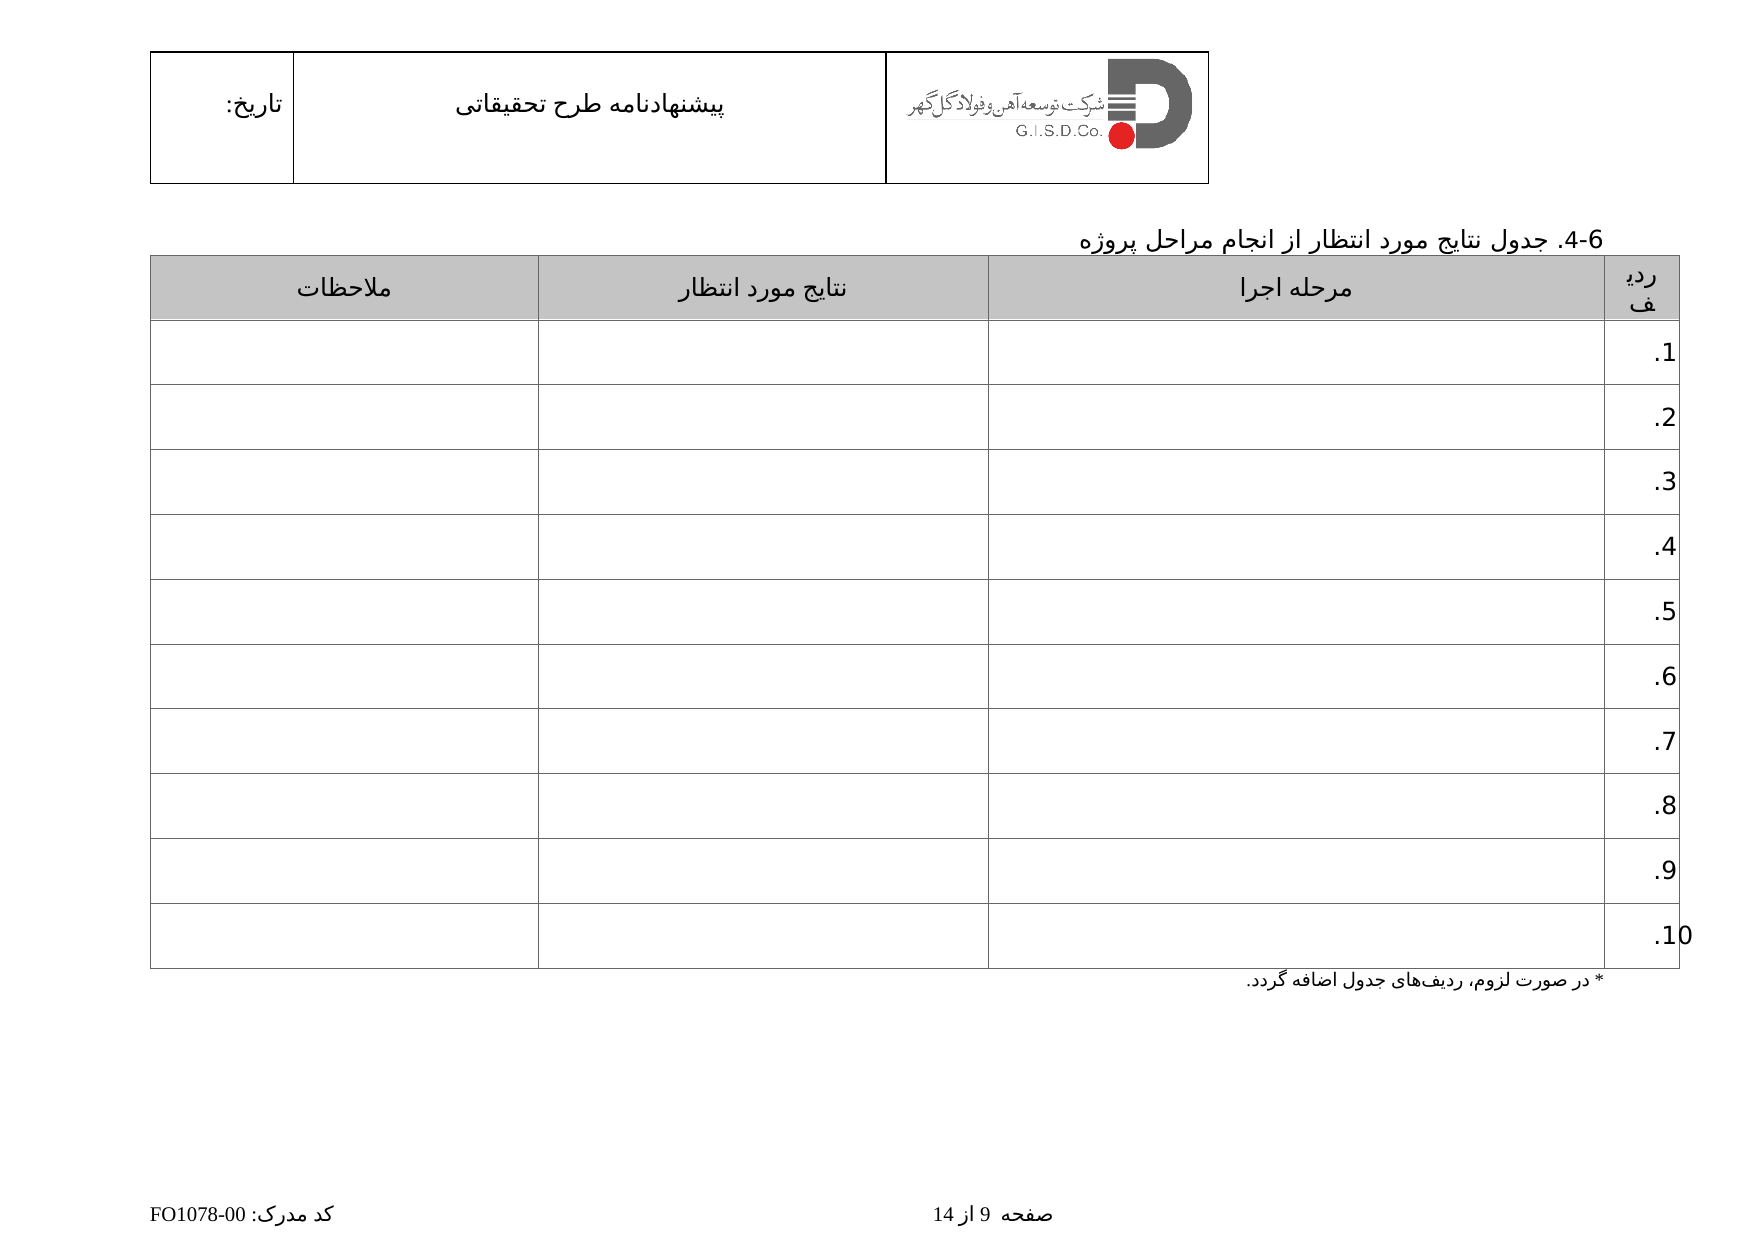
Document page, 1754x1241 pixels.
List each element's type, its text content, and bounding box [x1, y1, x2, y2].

table_cell [989, 645, 1604, 708]
table_cell [1605, 580, 1679, 643]
table_cell [989, 904, 1604, 967]
table_header ملاحظات [151, 256, 538, 319]
table_cell [989, 580, 1604, 643]
table_cell [989, 774, 1604, 838]
table_cell [1605, 839, 1679, 903]
table_cell [151, 904, 538, 967]
table_cell [151, 385, 538, 449]
table_cell [1605, 645, 1679, 708]
table_cell [989, 839, 1604, 903]
table_cell [151, 645, 538, 708]
text * در صورت لزوم، ردیف‌های جدول اضافه گردد. [150, 969, 1604, 990]
table_cell [539, 515, 988, 579]
table_cell [151, 450, 538, 514]
table_cell [1605, 321, 1679, 384]
table_cell [539, 645, 988, 708]
table_cell [989, 385, 1604, 449]
table_cell [539, 385, 988, 449]
table_cell [539, 321, 988, 384]
table_cell [151, 839, 538, 903]
table_cell [151, 580, 538, 643]
table_cell [151, 774, 538, 838]
table_cell [151, 709, 538, 773]
table_cell [989, 709, 1604, 773]
table_cell [989, 450, 1604, 514]
table_cell [539, 450, 988, 514]
table_cell [989, 321, 1604, 384]
table_cell [1605, 904, 1679, 967]
picture [895, 52, 1198, 155]
table_cell [151, 515, 538, 579]
table_cell [539, 709, 988, 773]
table_cell [539, 904, 988, 967]
table_cell [1605, 385, 1679, 449]
table_cell [989, 515, 1604, 579]
table_header رديف [1605, 256, 1679, 319]
text 4-6. جدول نتايج مورد انتظار از انجام مراحل پروژه [150, 226, 1604, 255]
table_cell [151, 321, 538, 384]
table_header مرحله اجرا [989, 256, 1604, 319]
table_cell [1605, 515, 1679, 579]
table_cell [539, 839, 988, 903]
table_cell [539, 774, 988, 838]
table_cell [539, 580, 988, 643]
table_cell [1605, 774, 1679, 838]
table_header نتايج مورد انتظار [539, 256, 988, 319]
table_cell [1605, 450, 1679, 514]
table_cell [1605, 709, 1679, 773]
